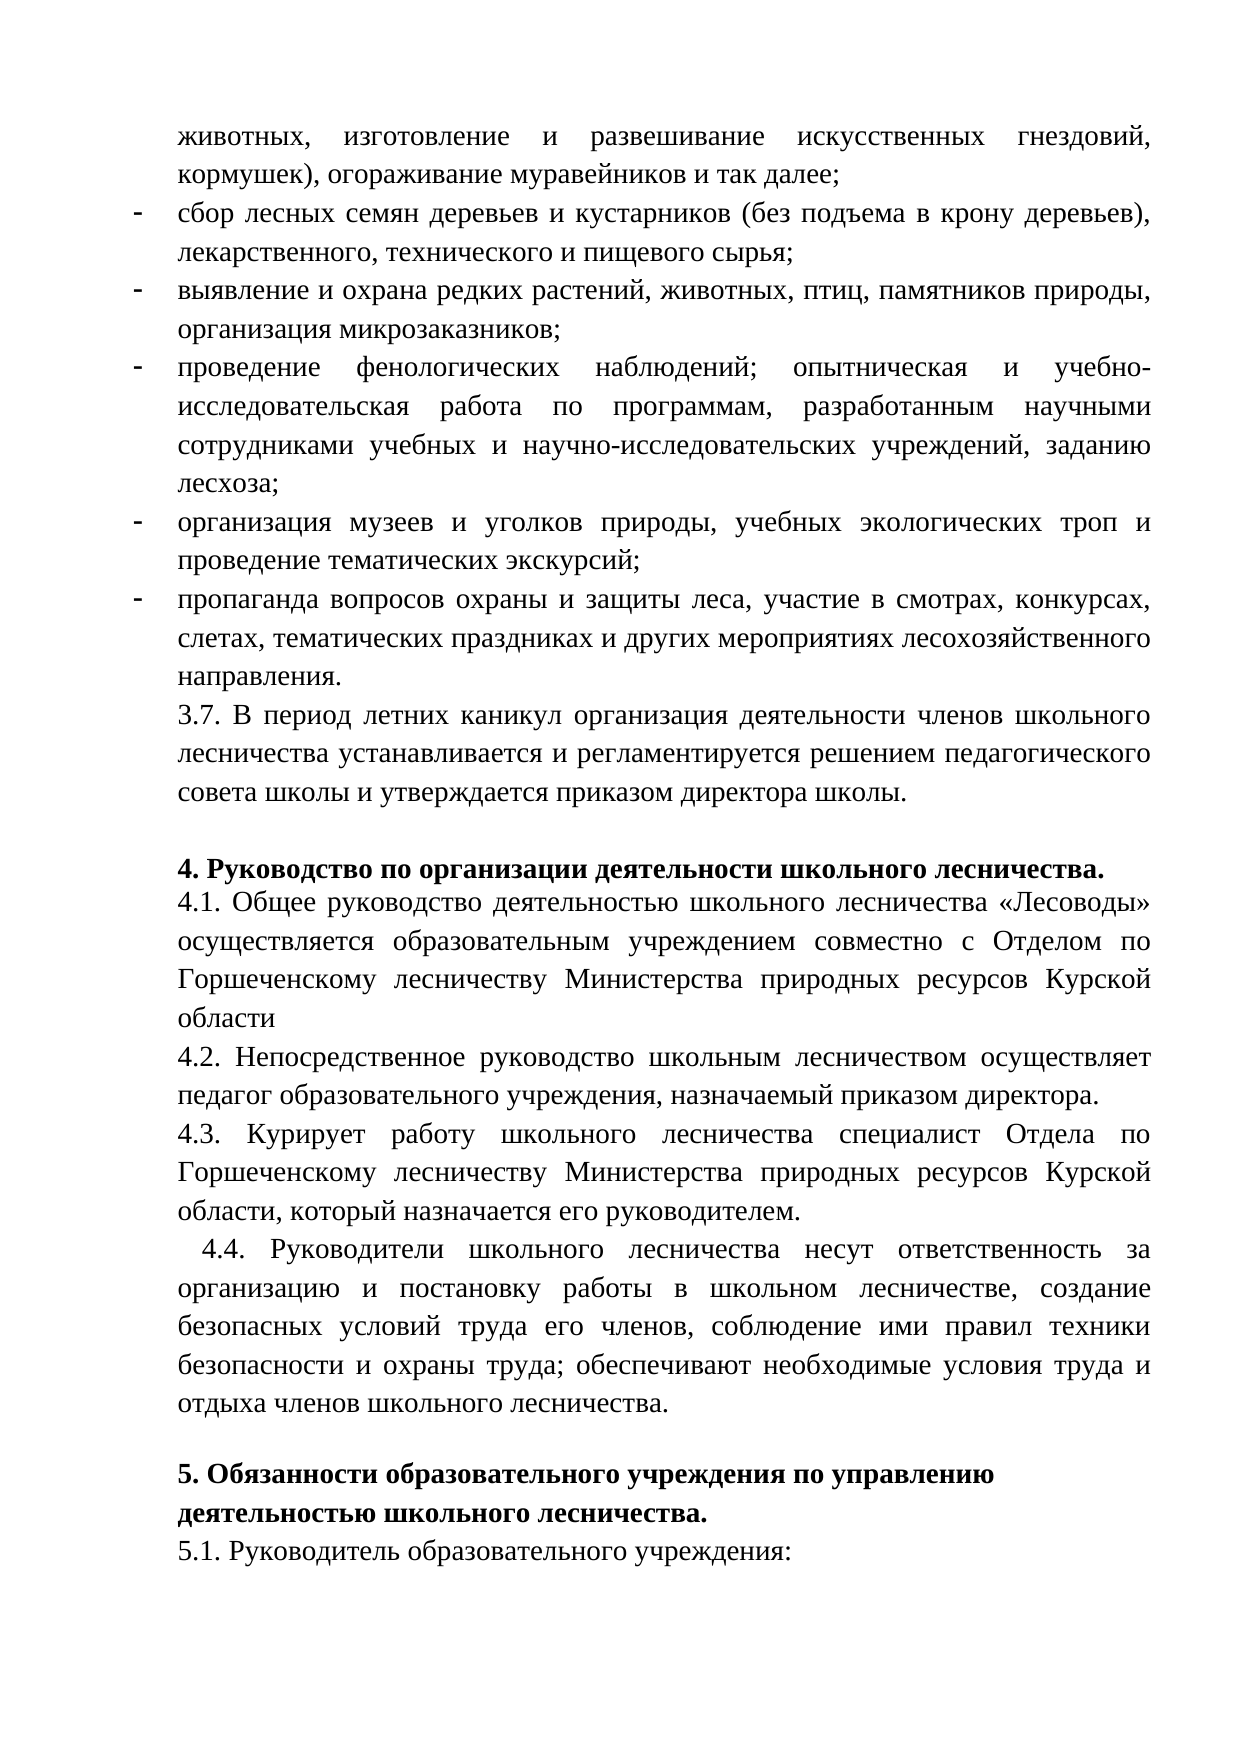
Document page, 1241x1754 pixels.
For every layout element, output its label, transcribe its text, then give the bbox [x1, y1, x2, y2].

text 4.4. Руководители школьного лесничества несут ответственность за организацию и постановку работы в школьном лесничестве, создание безопасных условий труда его членов, соблюдение ими правил техники безопасности и охраны труда; обеспечивают необходимые условия труда и отдыха членов школьного лесничества. [177, 1231, 1152, 1419]
text 4.2. Непосредственное руководство школьным лесничеством осуществляет педагог образовательного учреждения, назначаемый приказом директора. [177, 1039, 1152, 1111]
list организация музеев и уголков природы, учебных экологических троп и проведение тематических экскурсий; [133, 504, 1152, 576]
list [133, 118, 1152, 190]
text 4.1. Общее руководство деятельностью школьного лесничества «Лесоводы» осуществляется образовательным учреждением совместно с Отделом по Горшеченскому лесничеству Министерства природных ресурсов Курской области [177, 884, 1152, 1034]
text 3.7. В период летних каникул организация деятельности членов школьного лесничества устанавливается и регламентируется решением педагогического совета школы и утверждается приказом директора школы. [177, 697, 1152, 807]
list выявление и охрана редких растений, животных, птиц, памятников природы, организация микрозаказников; [133, 272, 1152, 344]
list проведение фенологических наблюдений; опытническая и учебно-исследовательская работа по программам, разработанным научными сотрудниками учебных и научно-исследовательских учреждений, заданию лесхоза; [133, 349, 1152, 499]
text 5.1. Руководитель образовательного учреждения: [177, 1533, 1152, 1567]
text 4.3. Курирует работу школьного лесничества специалист Отдела по Горшеченскому лесничеству Министерства природных ресурсов Курской области, который назначается его руководителем. [177, 1116, 1152, 1226]
text 5. Обязанности образовательного учреждения по управлению деятельностью школьного лесничества. [177, 1456, 1152, 1528]
list пропаганда вопросов охраны и защиты леса, участие в смотрах, конкурсах, слетах, тематических праздниках и других мероприятиях лесохозяйственного направления. [133, 581, 1152, 692]
subtitle 4. Руководство по организации деятельности школьного лесничества. [177, 851, 1152, 884]
list сбор лесных семян деревьев и кустарников (без подъема в крону деревьев), лекарственного, технического и пищевого сырья; [133, 195, 1152, 267]
